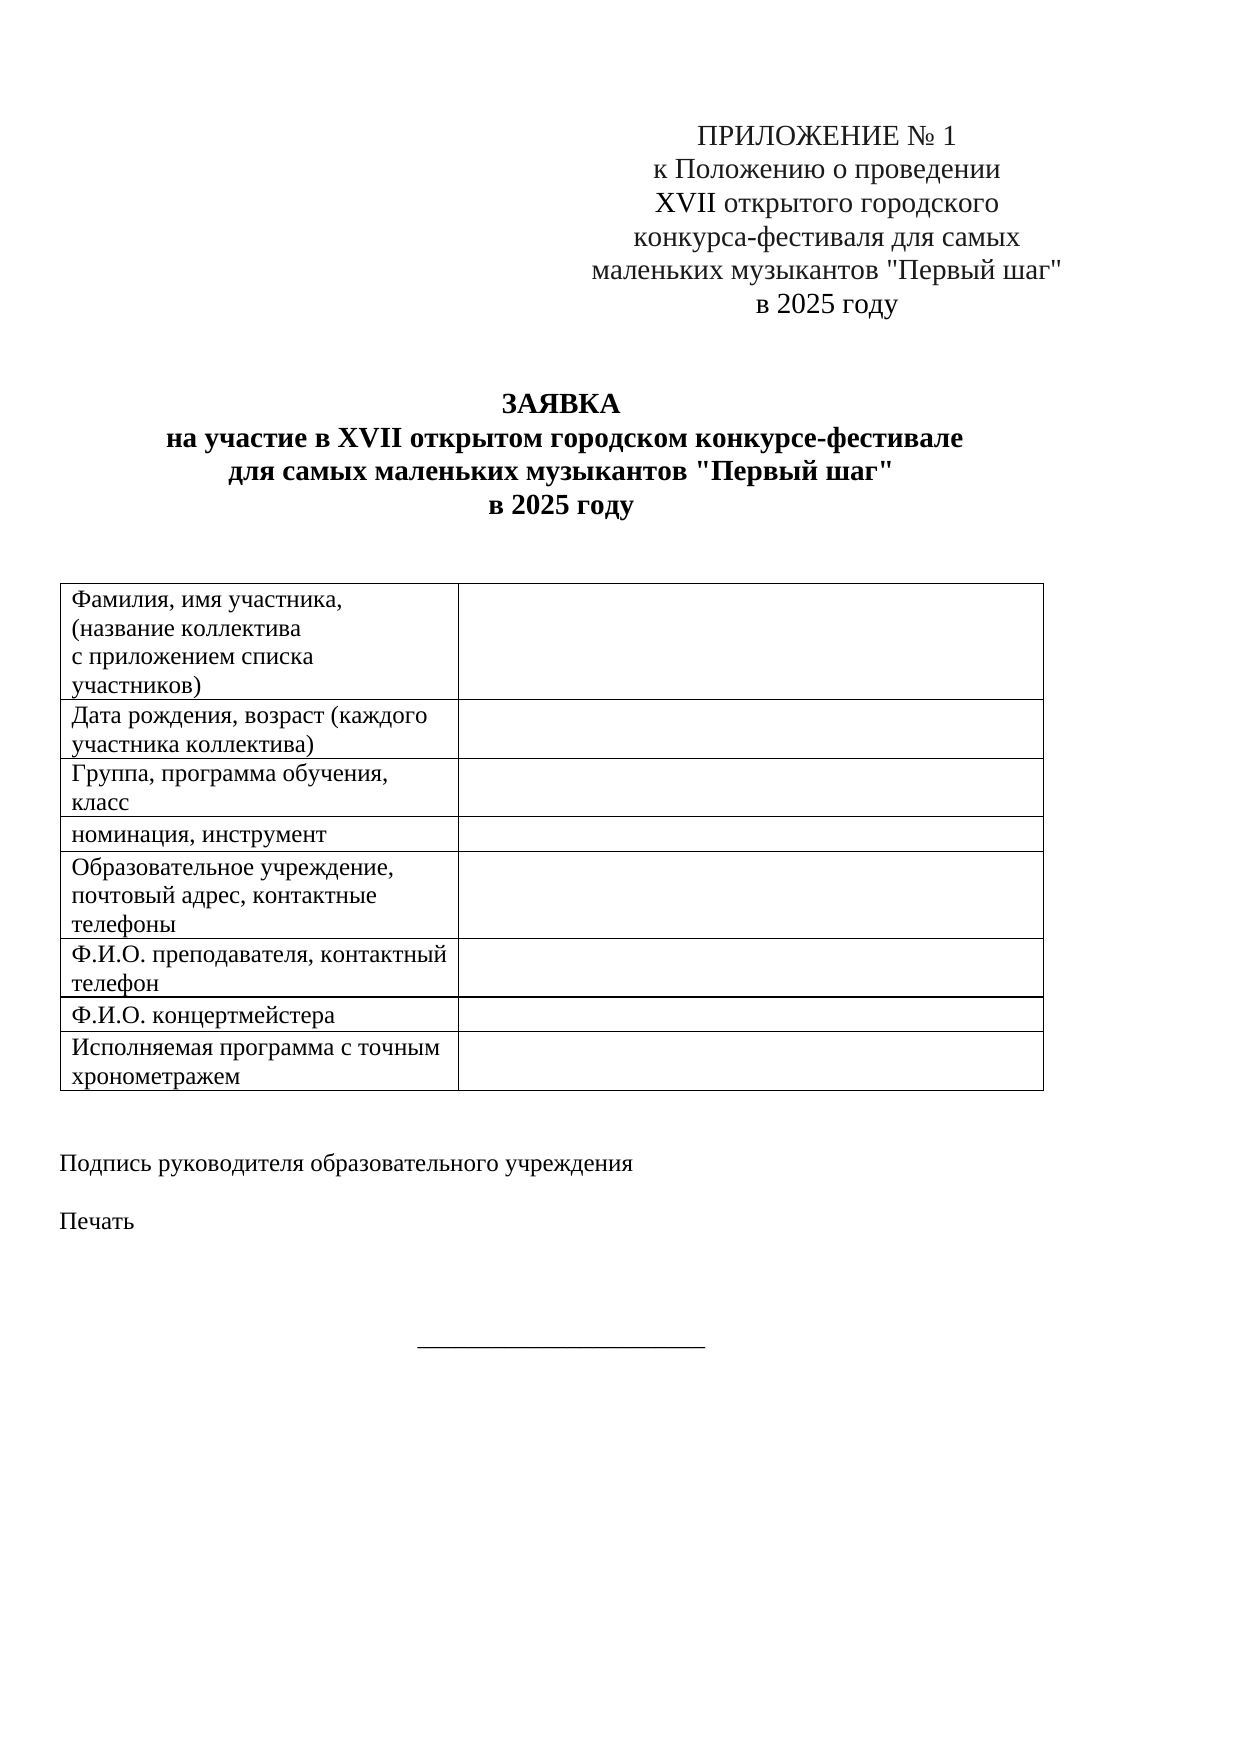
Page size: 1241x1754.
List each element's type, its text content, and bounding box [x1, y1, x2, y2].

table_cell [459, 939, 1043, 996]
text ПРИЛОЖЕНИЕ № 1 [591, 118, 1063, 152]
table_cell [459, 759, 1043, 816]
text Печать [59, 1206, 1063, 1235]
table_cell [459, 852, 1043, 938]
text на участие в XVII открытом городском конкурсе-фестивале [59, 420, 1063, 453]
table_cell [459, 998, 1043, 1031]
table_header Фамилия, имя участника, (название коллектива с приложением списка участников) [61, 584, 458, 699]
table_cell номинация, инструмент [61, 817, 458, 851]
text ЗАЯВКА [59, 386, 1063, 420]
text к Положению о проведении [591, 152, 1063, 185]
table_cell Группа, программа обучения, класс [61, 759, 458, 816]
table_cell [459, 1032, 1043, 1089]
text _______________________ [59, 1322, 1063, 1351]
table_cell [459, 817, 1043, 851]
text в 2025 году [591, 286, 1063, 319]
table_cell Исполняемая программа с точным хронометражем [61, 1032, 458, 1089]
table_header [459, 584, 1043, 699]
text для самых маленьких музыкантов "Первый шаг" [59, 453, 1063, 487]
text Подпись руководителя образовательного учреждения [59, 1148, 1063, 1177]
table_cell Ф.И.О. преподавателя, контактный телефон [61, 939, 458, 996]
table_cell Дата рождения, возраст (каждого участника коллектива) [61, 700, 458, 757]
table_cell Ф.И.О. концертмейстера [61, 998, 458, 1031]
text XVII открытого городского конкурса-фестиваля для самых маленьких музыкантов "Первый шаг" [591, 185, 1063, 286]
text в 2025 году [59, 487, 1063, 521]
table_cell Образовательное учреждение, почтовый адрес, контактные телефоны [61, 852, 458, 938]
table_cell [459, 700, 1043, 757]
